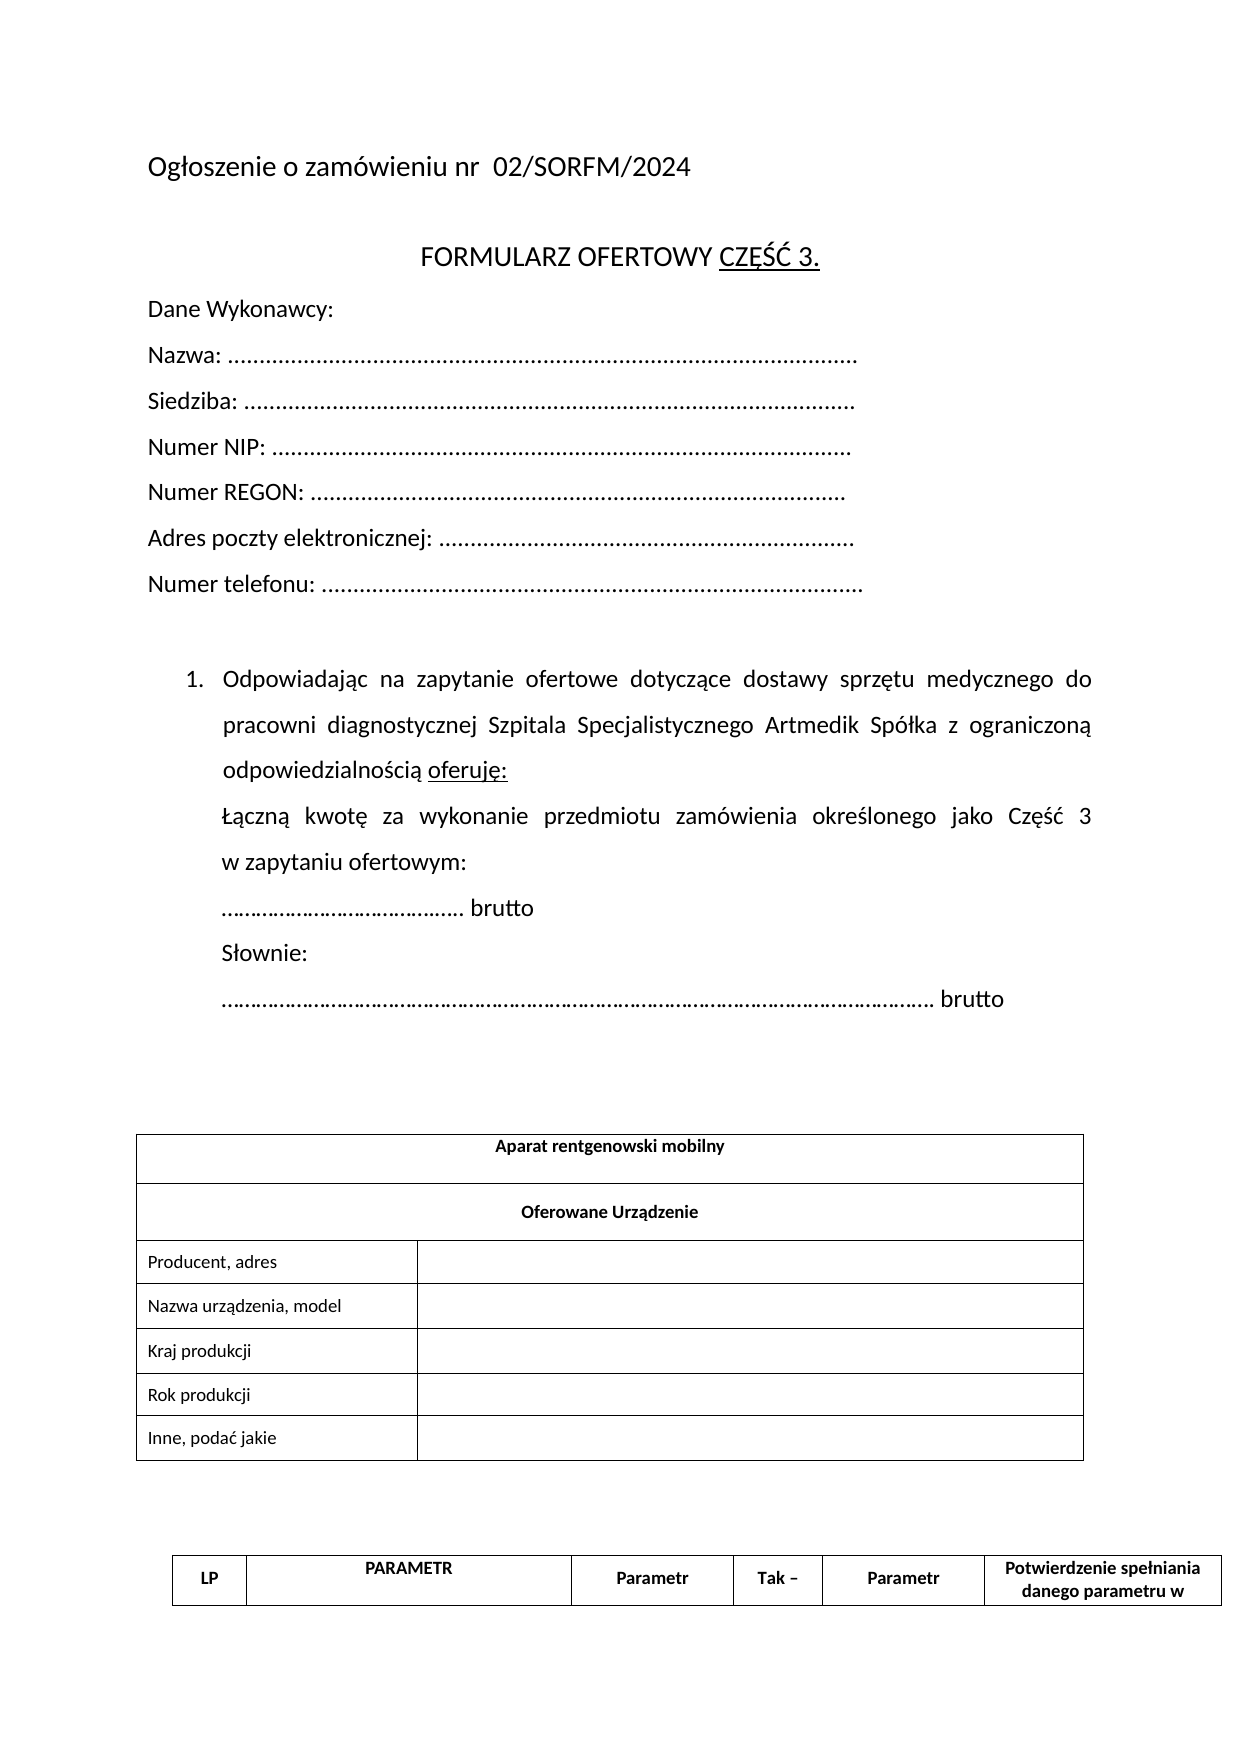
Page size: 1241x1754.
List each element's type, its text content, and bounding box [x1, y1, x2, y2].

table_cell [418, 1374, 1083, 1415]
text Adres poczty elektronicznej: .................................................................. [148, 522, 1093, 553]
text Łączną kwotę za wykonanie przedmiotu zamówienia określonego jako Część 3 w zapytaniu ofertowym: [221, 800, 1093, 877]
table_cell Nazwa urządzenia, model [137, 1284, 417, 1327]
table_header Aparat rentgenowski mobilny [137, 1135, 1083, 1182]
text Dane Wykonawcy: [148, 293, 1093, 324]
text Ogłoszenie o zamówieniu nr 02/SORFM/2024 [148, 148, 1093, 183]
text ……………………………………………………………………………………………………………. brutto [221, 983, 1093, 1014]
table_cell [418, 1416, 1083, 1460]
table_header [734, 1556, 822, 1605]
text Numer NIP: ............................................................................................ [148, 431, 1093, 461]
text Numer REGON: ..................................................................................... [148, 476, 1093, 507]
text Słownie: [221, 937, 1093, 968]
table_header LP [173, 1556, 246, 1605]
text Siedziba: ................................................................................................. [148, 385, 1093, 415]
table_cell Oferowane Urządzenie [137, 1184, 1083, 1240]
table_header PARAMETR [247, 1556, 571, 1605]
list Odpowiadając na zapytanie ofertowe dotyczące dostawy sprzętu medycznego do pracowni diagnostycznej Szpitala Specjalistycznego Artmedik Spółka z ograniczoną odpowiedzialnością oferuję: [185, 663, 1093, 785]
table_cell [418, 1241, 1083, 1282]
text ……………………………….….. brutto [221, 892, 1093, 922]
table_cell [418, 1329, 1083, 1372]
table_cell Inne, podać jakie [137, 1416, 417, 1460]
table_cell Kraj produkcji [137, 1329, 417, 1372]
table_cell [418, 1284, 1083, 1327]
table_cell Rok produkcji [137, 1374, 417, 1415]
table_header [985, 1556, 1221, 1605]
text Numer telefonu: ...................................................................................... [148, 568, 1093, 598]
table_cell Producent, adres [137, 1241, 417, 1282]
table_header Parametr oferowany [823, 1556, 984, 1605]
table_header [572, 1556, 733, 1605]
text Nazwa: .................................................................................................... [148, 339, 1093, 370]
text FORMULARZ OFERTOWY CZĘŚĆ 3. [148, 238, 1093, 274]
